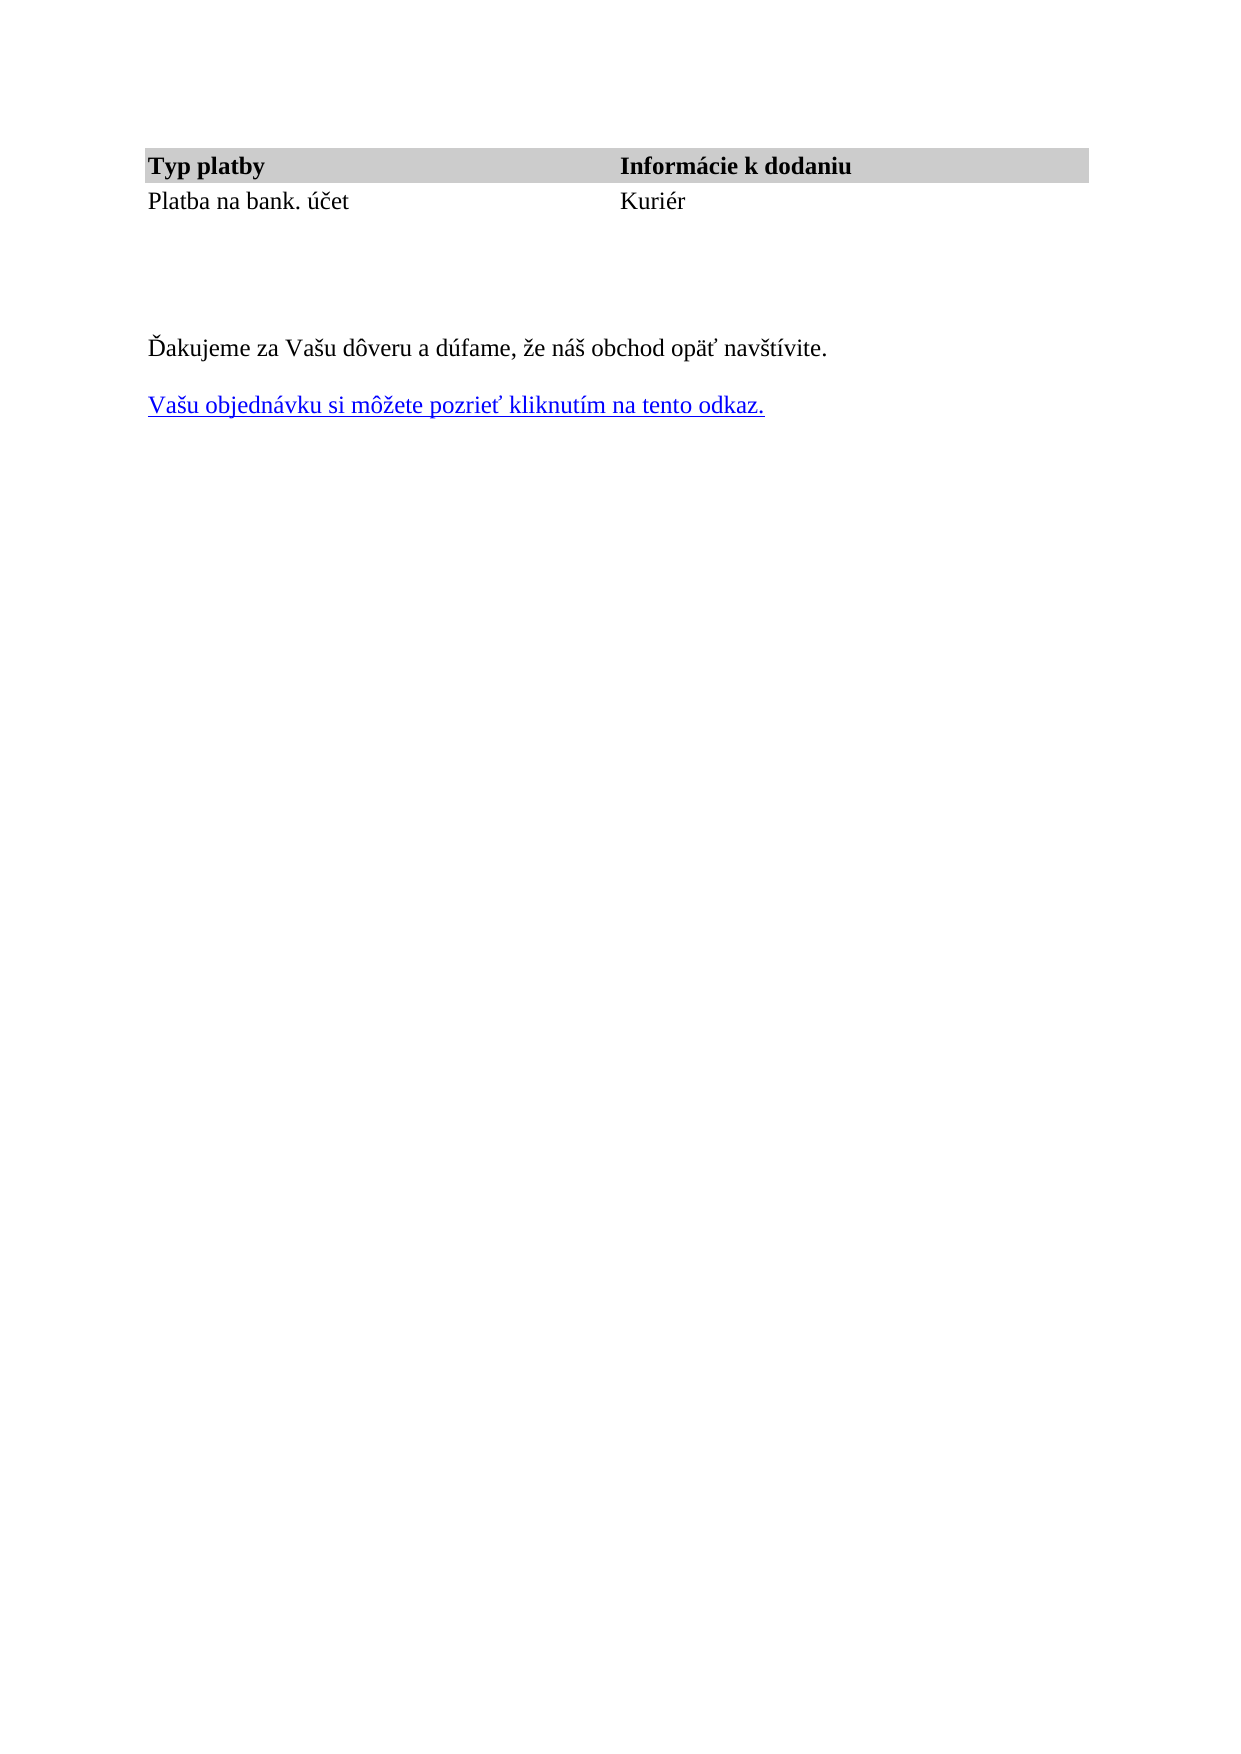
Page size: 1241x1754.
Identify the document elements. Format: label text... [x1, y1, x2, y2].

table_cell Typ platby [145, 148, 617, 183]
table_cell Informácie k dodaniu [617, 148, 1089, 183]
table_cell Kuriér [617, 183, 1089, 218]
table_cell Platba na bank. účet [145, 183, 617, 218]
text Ďakujeme za Vašu dôveru a dúfame, že náš obchod opäť navštívite. Vašu objednávku si môžete pozrieť kliknutím na tento odkaz. [148, 276, 1093, 419]
